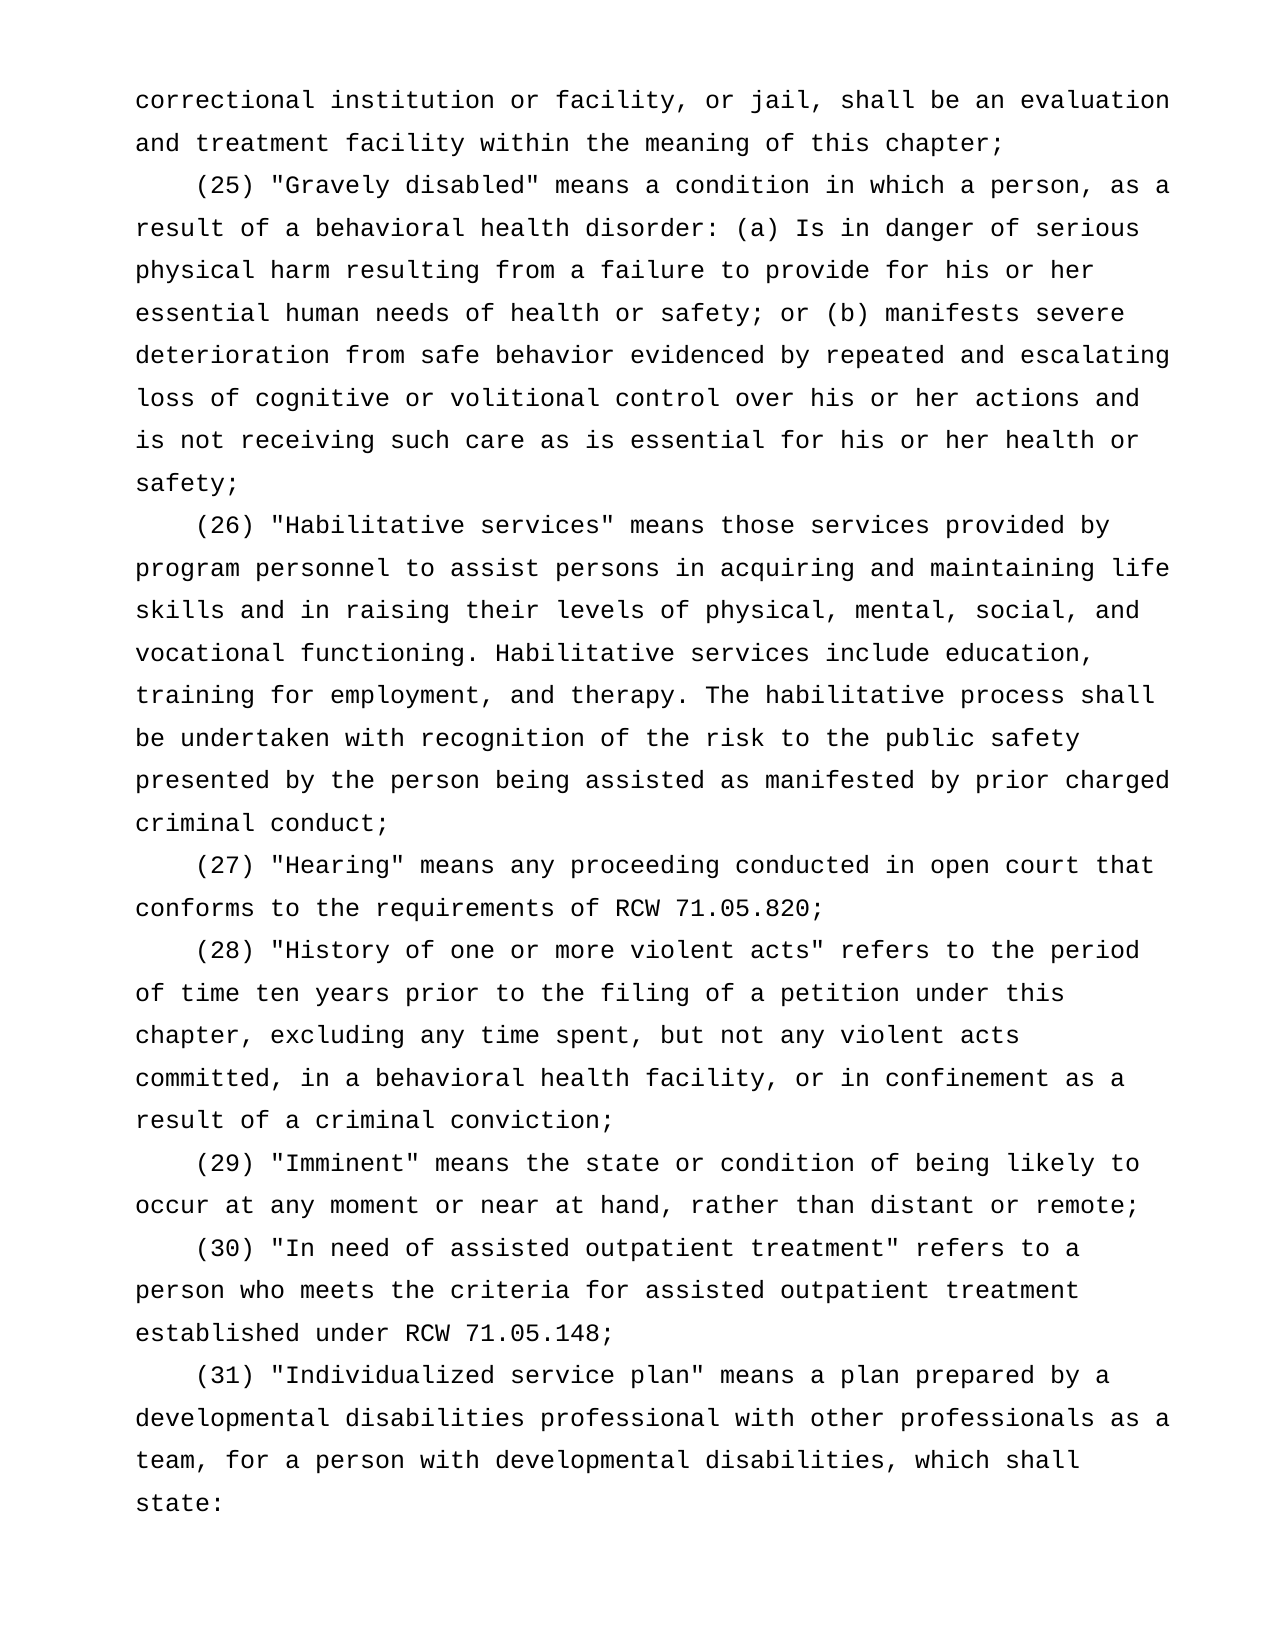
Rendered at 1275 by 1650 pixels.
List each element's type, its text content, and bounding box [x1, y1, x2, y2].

text (31) "Individualized service plan" means a plan prepared by a developmental disabilities professional with other professionals as a team, for a person with developmental disabilities, which shall state: [135, 1350, 1170, 1520]
text (29) "Imminent" means the state or condition of being likely to occur at any moment or near at hand, rather than distant or remote; [135, 1137, 1170, 1222]
text (30) "In need of assisted outpatient treatment" refers to a person who meets the criteria for assisted outpatient treatment established under RCW 71.05.148; [135, 1222, 1170, 1350]
text (27) "Hearing" means any proceeding conducted in open court that conforms to the requirements of RCW 71.05.820; [135, 840, 1170, 925]
text (28) "History of one or more violent acts" refers to the period of time ten years prior to the filing of a petition under this chapter, excluding any time spent, but not any violent acts committed, in a behavioral health facility, or in confinement as a result of a criminal conviction; [135, 925, 1170, 1137]
text (26) "Habilitative services" means those services provided by program personnel to assist persons in acquiring and maintaining life skills and in raising their levels of physical, mental, social, and vocational functioning. Habilitative services include education, training for employment, and therapy. The habilitative process shall be undertaken with recognition of the risk to the public safety presented by the person being assisted as manifested by prior charged criminal conduct; [135, 500, 1170, 840]
text (25) "Gravely disabled" means a condition in which a person, as a result of a behavioral health disorder: (a) Is in danger of serious physical harm resulting from a failure to provide for his or her essential human needs of health or safety; or (b) manifests severe deterioration from safe behavior evidenced by repeated and escalating loss of cognitive or volitional control over his or her actions and is not receiving such care as is essential for his or her health or safety; [135, 160, 1170, 500]
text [135, 75, 1170, 160]
